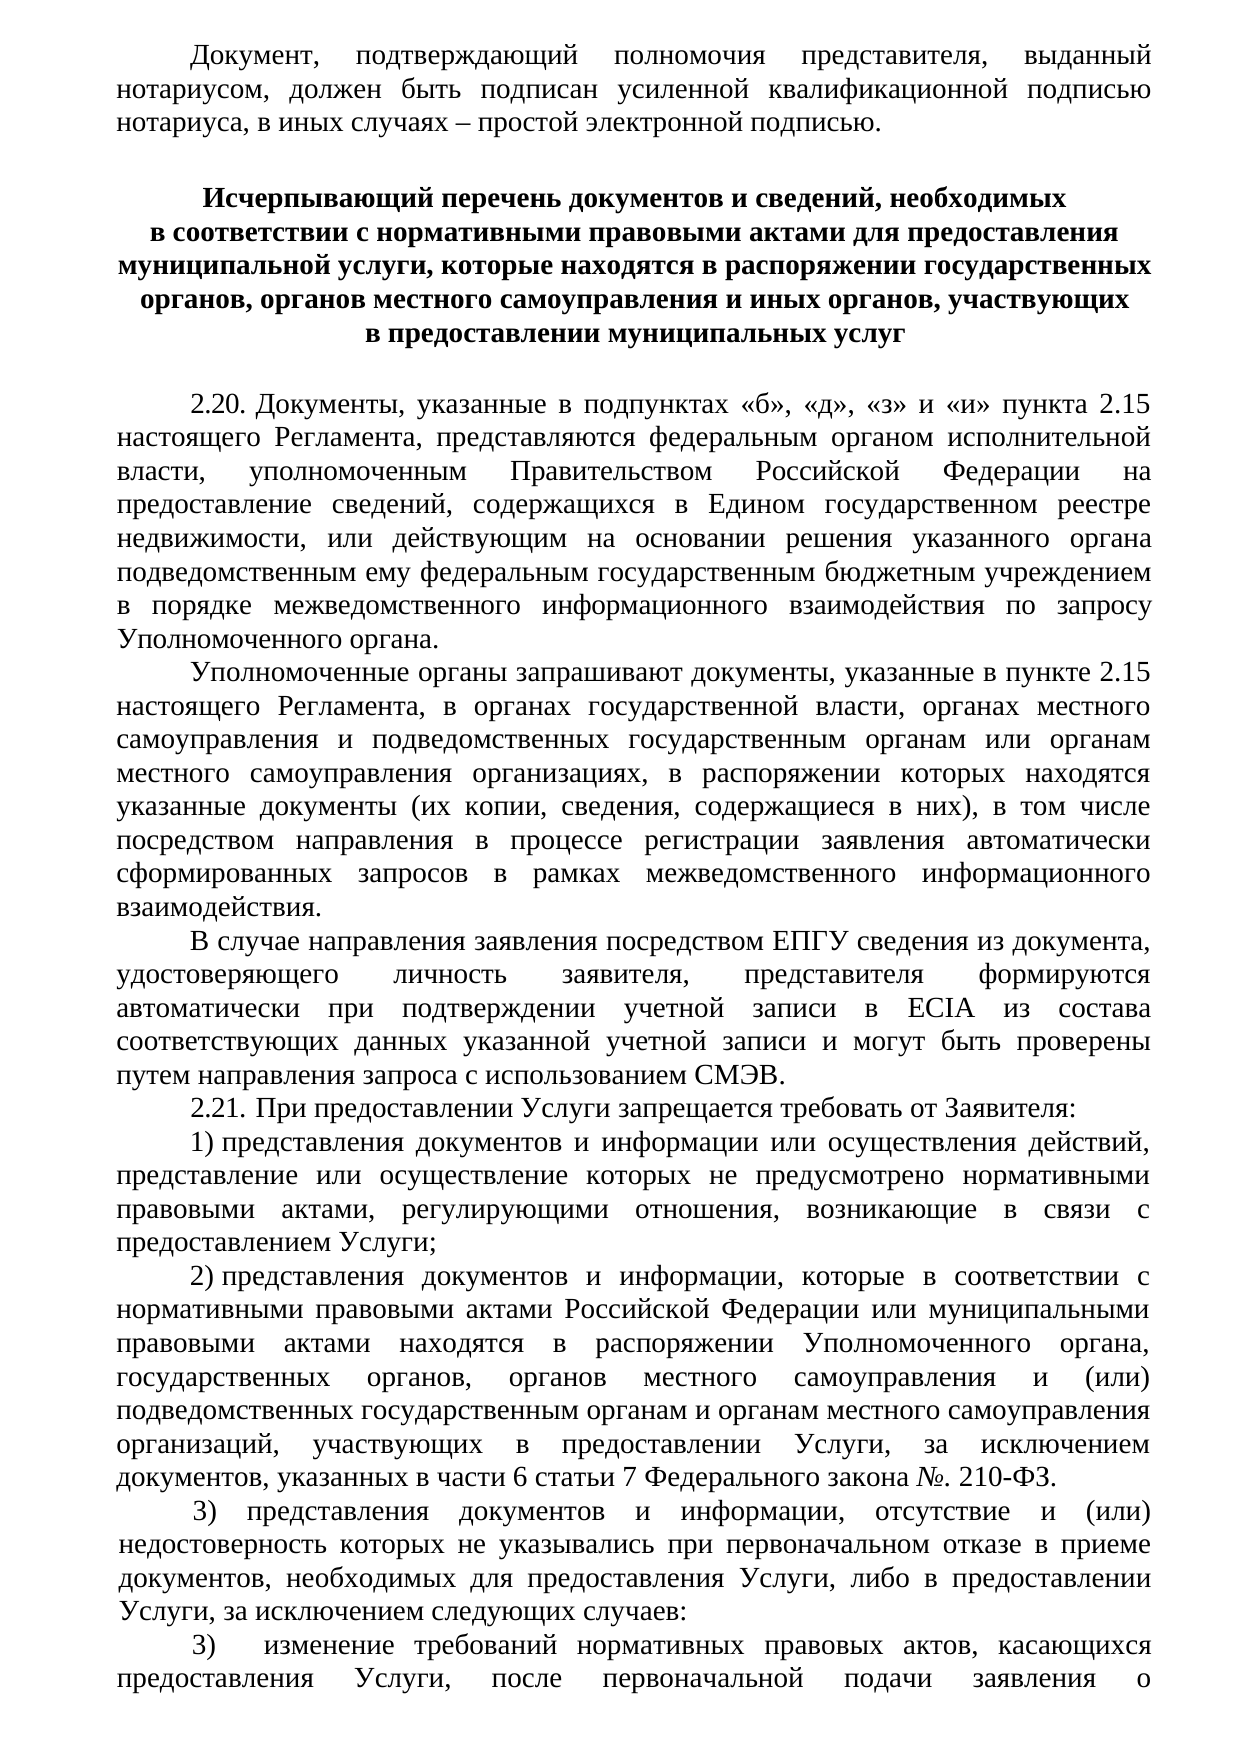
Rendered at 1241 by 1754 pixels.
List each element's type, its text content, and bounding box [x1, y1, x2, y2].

text в соответствии с нормативными правовыми актами для предоставления [117, 214, 1152, 247]
text муниципальной услуги, которые находятся в распоряжении государственных [117, 247, 1152, 281]
list представления документов и информации, которые в соответствии с нормативными правовыми актами Российской Федерации или муниципальными правовыми актами находятся в распоряжении Уполномоченного органа, государственных органов, органов местного самоуправления и (или) подведомственных государственным органам и органам местного самоуправления организаций, участвующих в предоставлении Услуги, за исключением документов, указанных в части 6 статьи 7 Федерального закона №. 210-ФЗ. [116, 1258, 1151, 1493]
text Уполномоченные органы запрашивают документы, указанные в пункте 2.15 настоящего Регламента, в органах государственной власти, органах местного самоуправления и подведомственных государственным органам или органам местного самоуправления организациях, в распоряжении которых находятся указанные документы (их копии, сведения, содержащиеся в них), в том числе посредством направления в процессе регистрации заявления автоматически сформированных запросов в рамках межведомственного информационного взаимодействия. [116, 654, 1151, 923]
text в предоставлении муниципальных услуг [118, 315, 1152, 348]
text В случае направления заявления посредством ЕПГУ сведения из документа, удостоверяющего личность заявителя, представителя формируются автоматически при подтверждении учетной записи в ECIA из состава соответствующих данных указанной учетной записи и могут быть проверены путем направления запроса с использованием СМЭВ. [116, 923, 1151, 1090]
text 3) представления документов и информации, отсутствие и (или) недостоверность которых не указывались при первоначальном отказе в приеме документов, необходимых для предоставления Услуги, либо в предоставлении Услуги, за исключением следующих случаев: [118, 1493, 1152, 1627]
text органов, органов местного самоуправления и иных органов, участвующих [117, 281, 1152, 315]
text 2.21. При предоставлении Услуги запрещается требовать от Заявителя: [190, 1090, 1152, 1124]
text 2.20. Документы, указанные в подпунктах «б», «д», «з» и «и» пункта 2.15 настоящего Регламента, представляются федеральным органом исполнительной власти, уполномоченным Правительством Российской Федерации на предоставление сведений, содержащихся в Едином государственном реестре недвижимости, или действующим на основании решения указанного органа подведомственным ему федеральным государственным бюджетным учреждением в порядке межведомственного информационного взаимодействия по запросу Уполномоченного органа. [117, 386, 1152, 654]
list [117, 1627, 1152, 1694]
list Документ, подтверждающий полномочия представителя, выданный нотариусом, должен быть подписан усиленной квалификационной подписью нотариуса, в иных случаях – простой электронной подписью. [116, 37, 1152, 138]
list представления документов и информации или осуществления действий, представление или осуществление которых не предусмотрено нормативными правовыми актами, регулирующими отношения, возникающие в связи с предоставлением Услуги; [116, 1124, 1151, 1258]
text Исчерпывающий перечень документов и сведений, необходимых [117, 180, 1152, 214]
